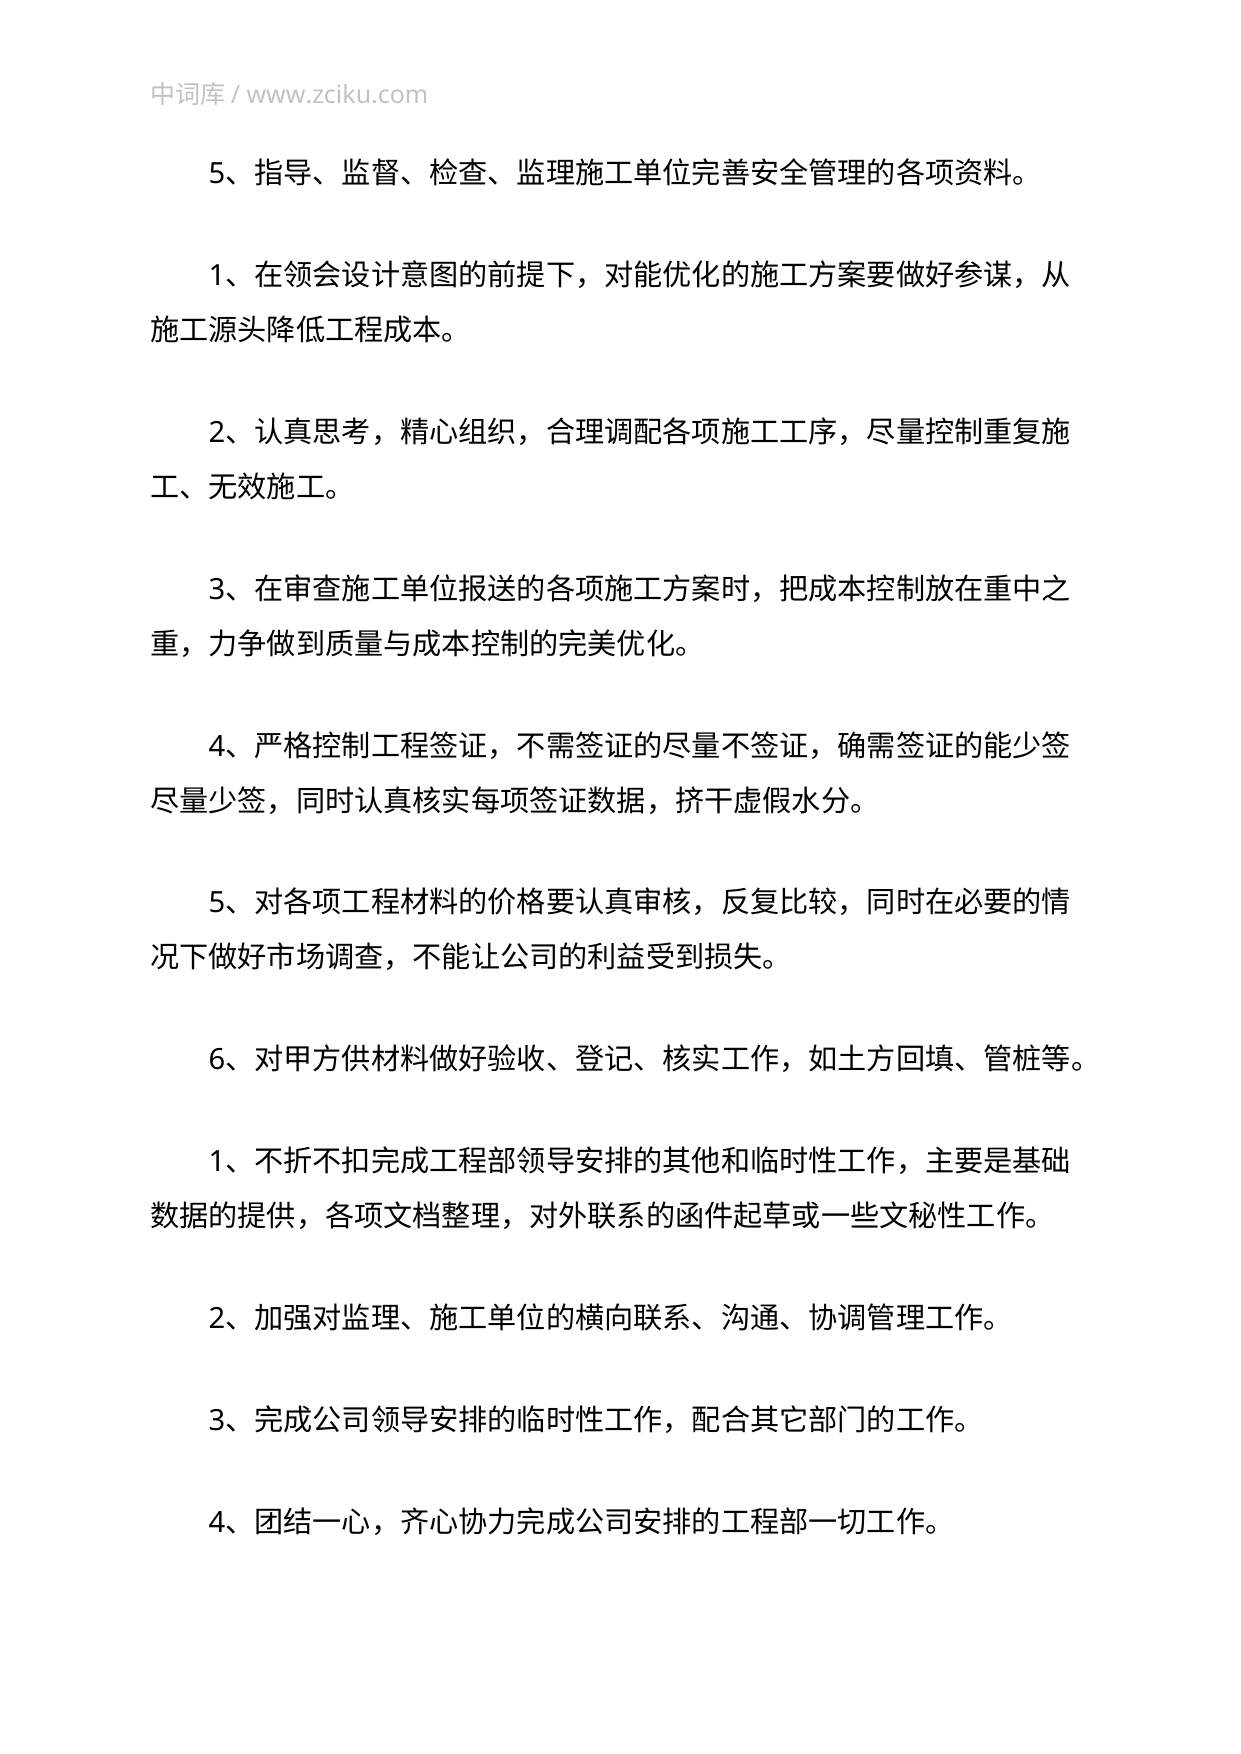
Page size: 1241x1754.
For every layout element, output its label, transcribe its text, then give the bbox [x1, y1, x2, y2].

text 1、在领会设计意图的前提下，对能优化的施工方案要做好参谋，从 施工源头降低工程成本。 [150, 252, 1090, 349]
text 6、对甲方供材料做好验收、登记、核实工作，如土方回填、管桩等。 [150, 1036, 1090, 1078]
text 3、在审查施工单位报送的各项施工方案时，把成本控制放在重中之重，力争做到质量与成本控制的完美优化。 [150, 566, 1090, 663]
text 4、严格控制工程签证，不需签证的尽量不签证，确需签证的能少签尽量少签，同时认真核实每项签证数据，挤干虚假水分。 [150, 722, 1090, 819]
text 2、加强对监理、施工单位的横向联系、沟通、协调管理工作。 [150, 1294, 1090, 1337]
text 2、认真思考，精心组织，合理调配各项施工工序，尽量控制重复施工、无效施工。 [150, 409, 1090, 506]
text 1、不折不扣完成工程部领导安排的其他和临时性工作，主要是基础数据的提供，各项文档整理，对外联系的函件起草或一些文秘性工作。 [150, 1138, 1090, 1235]
text 4、团结一心，齐心协力完成公司安排的工程部一切工作。 [150, 1498, 1090, 1541]
text 3、完成公司领导安排的临时性工作，配合其它部门的工作。 [150, 1397, 1090, 1439]
text 5、对各项工程材料的价格要认真审核，反复比较，同时在必要的情况下做好市场调查，不能让公司的利益受到损失。 [150, 879, 1090, 976]
text 5、指导、监督、检查、监理施工单位完善安全管理的各项资料。 [150, 150, 1090, 192]
